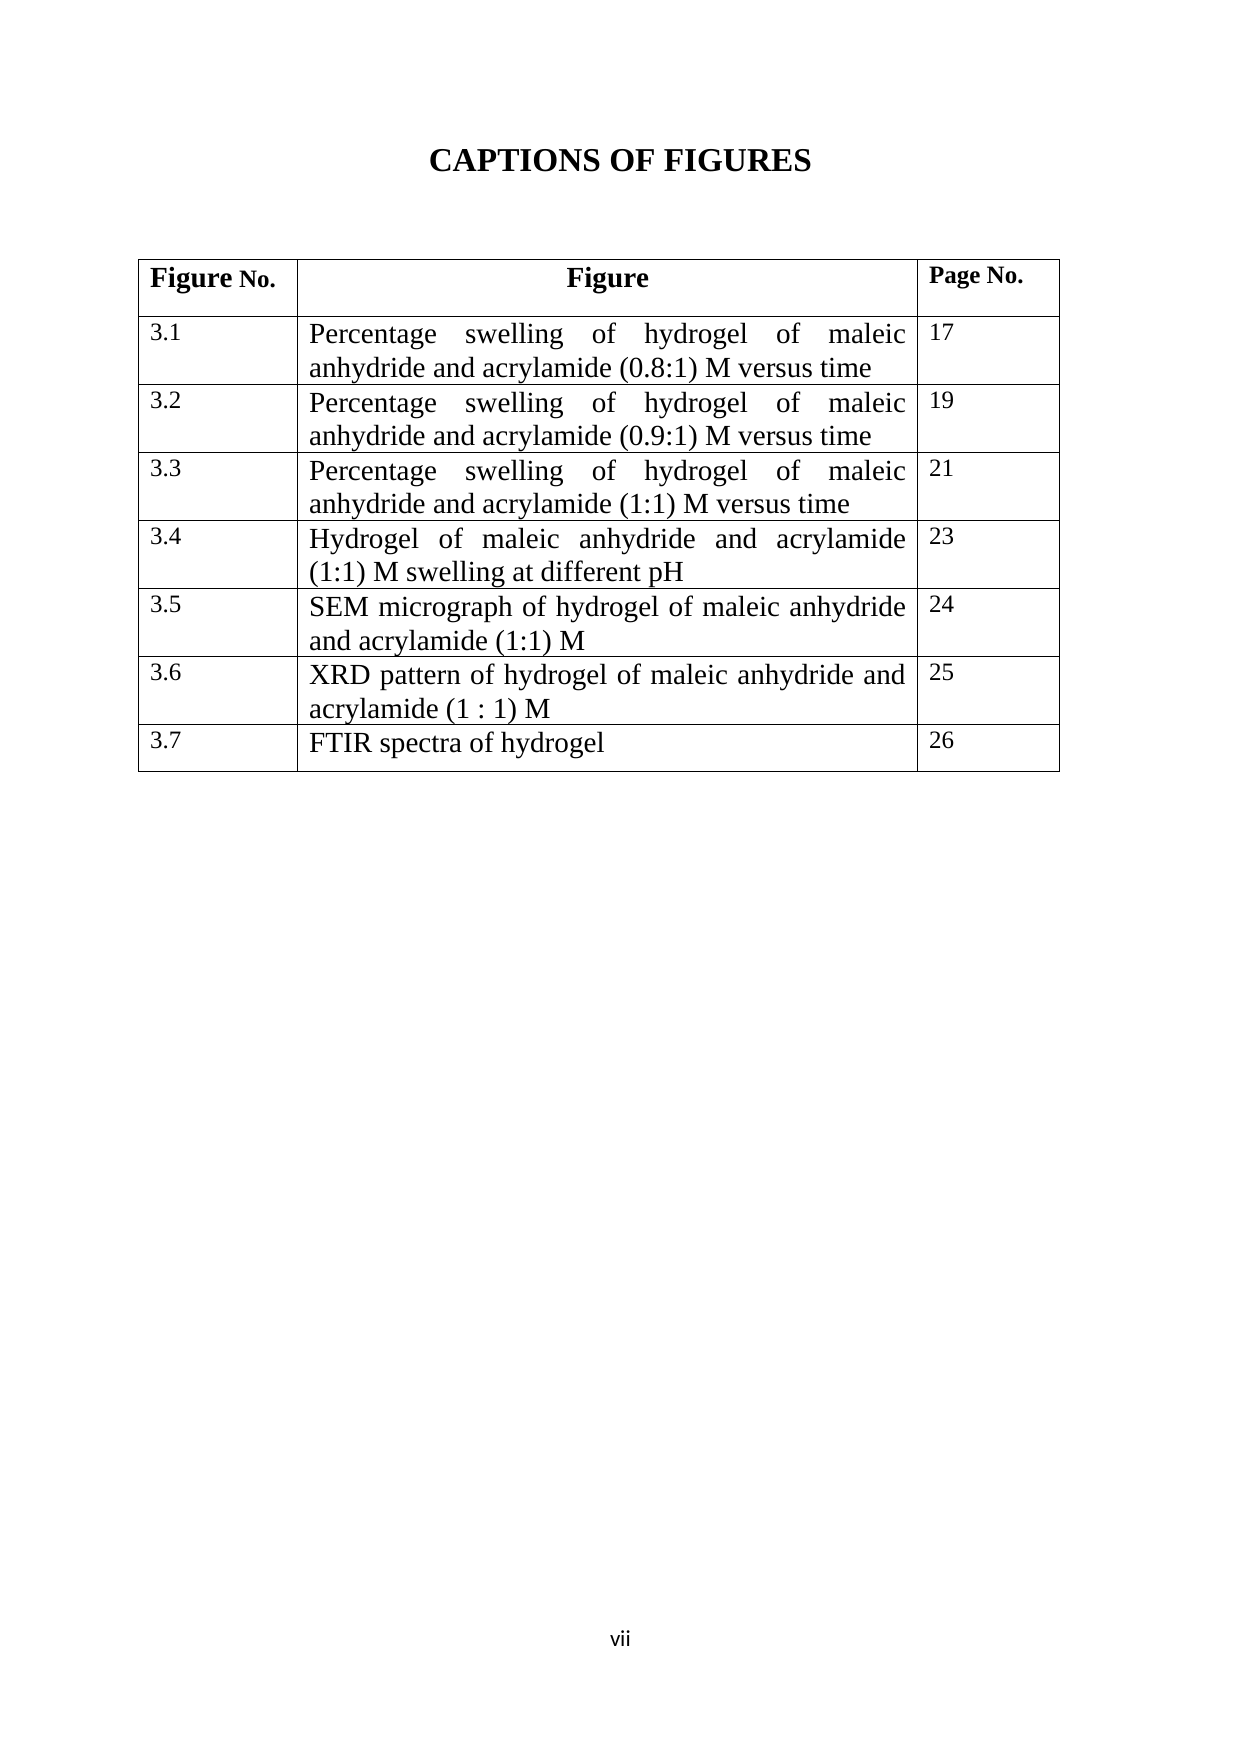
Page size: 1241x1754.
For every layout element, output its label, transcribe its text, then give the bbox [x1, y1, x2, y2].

table_cell 19 [918, 385, 1059, 452]
text CAPTIONS OF FIGURES [150, 141, 1090, 179]
table_cell Percentage swelling of hydrogel of maleic anhydride and acrylamide (0.8:1) M versus time [298, 317, 917, 384]
table_header Figure No. [139, 260, 297, 316]
table_cell 26 [918, 725, 1059, 771]
table_cell FTIR spectra of hydrogel [298, 725, 917, 771]
table_cell XRD pattern of hydrogel of maleic anhydride and acrylamide (1 : 1) M [298, 657, 917, 724]
table_header Page No. [918, 260, 1059, 316]
table_cell 3.5 [139, 589, 297, 656]
table_cell 3.6 [139, 657, 297, 724]
table_cell Percentage swelling of hydrogel of maleic anhydride and acrylamide (1:1) M versus time [298, 453, 917, 520]
table_cell Hydrogel of maleic anhydride and acrylamide (1:1) M swelling at different pH [298, 521, 917, 588]
table_cell SEM micrograph of hydrogel of maleic anhydride and acrylamide (1:1) M [298, 589, 917, 656]
table_cell 25 [918, 657, 1059, 724]
table_cell 3.1 [139, 317, 297, 384]
table_cell 3.2 [139, 385, 297, 452]
table_header Figure [298, 260, 917, 316]
table_cell 3.4 [139, 521, 297, 588]
table_cell 17 [918, 317, 1059, 384]
table_cell 24 [918, 589, 1059, 656]
table_cell 3.7 [139, 725, 297, 771]
table_cell 21 [918, 453, 1059, 520]
table_cell 23 [918, 521, 1059, 588]
table_cell Percentage swelling of hydrogel of maleic anhydride and acrylamide (0.9:1) M versus time [298, 385, 917, 452]
table_cell 3.3 [139, 453, 297, 520]
